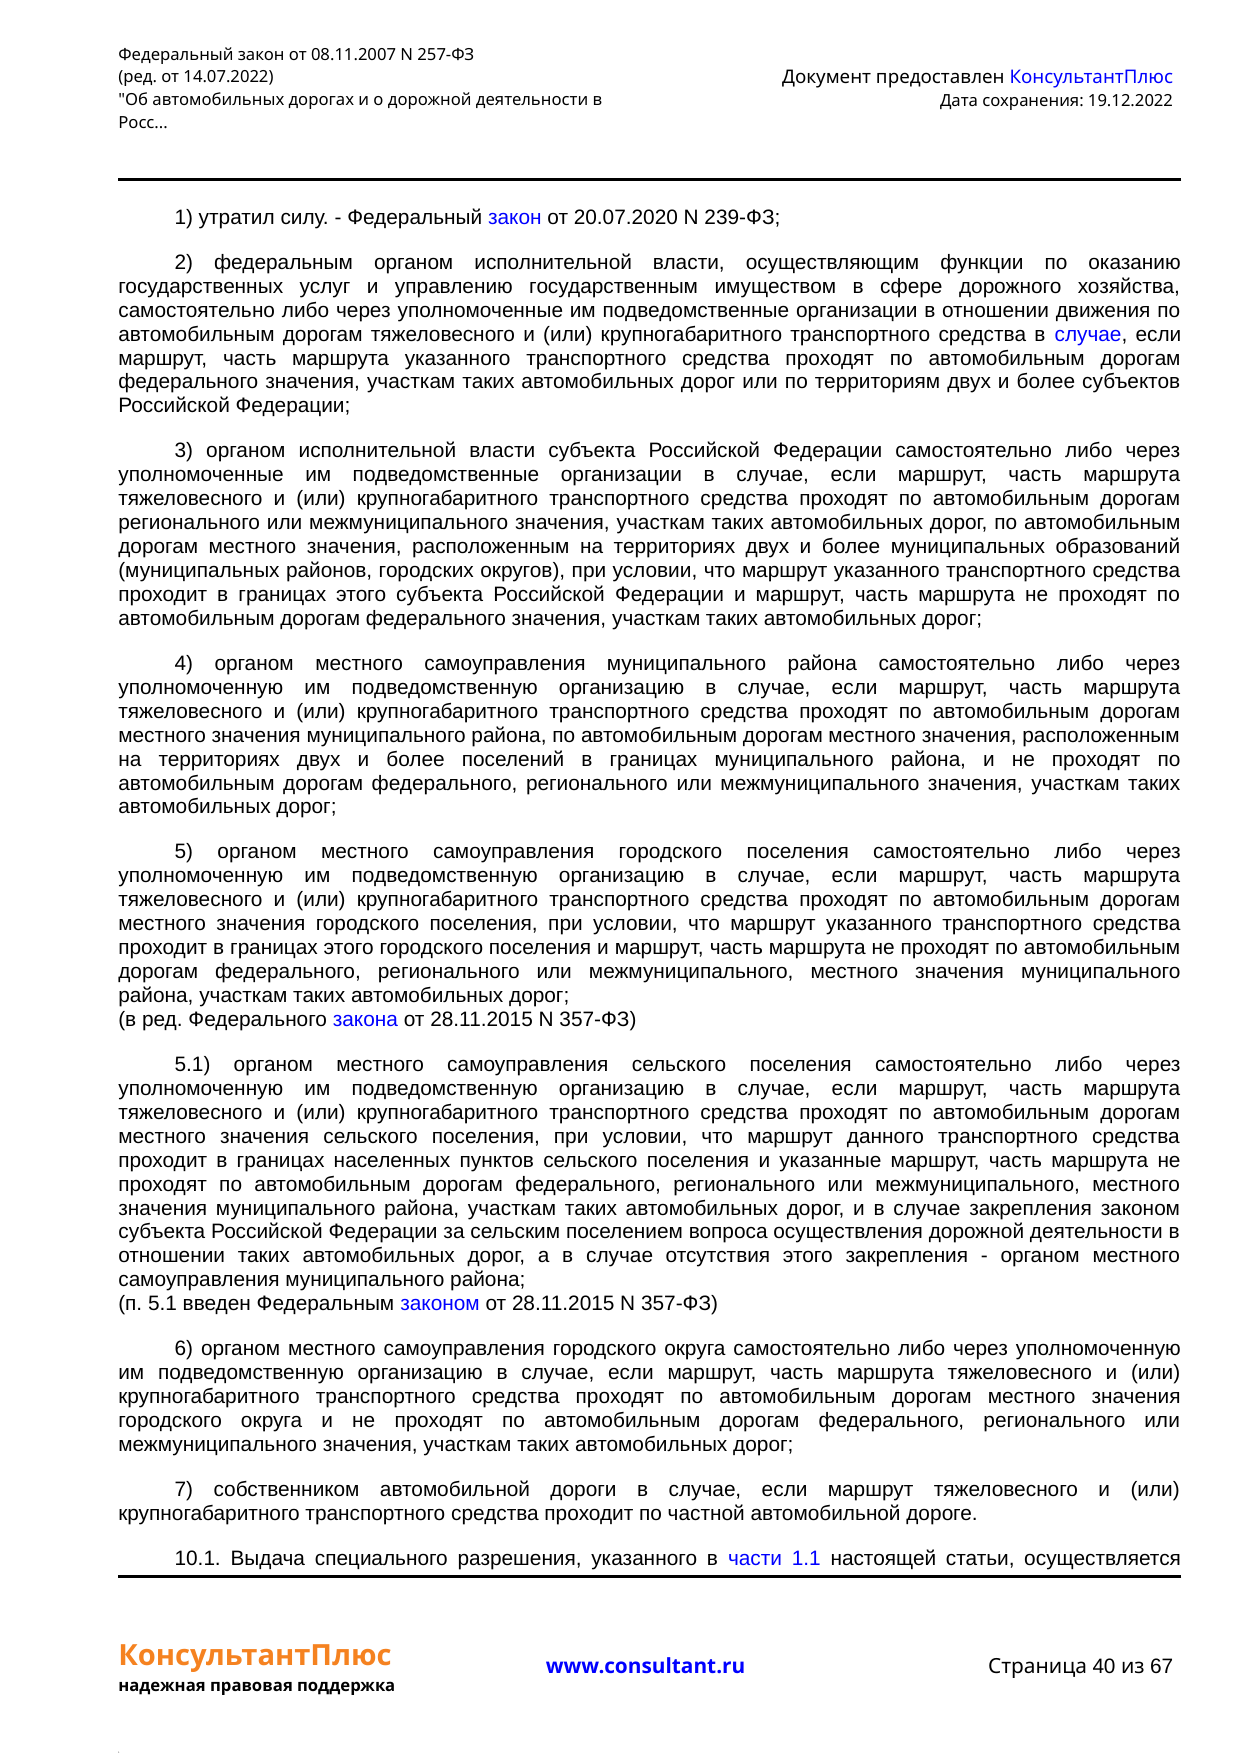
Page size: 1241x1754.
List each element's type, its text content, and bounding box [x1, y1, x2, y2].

text 6) органом местного самоуправления городского округа самостоятельно либо через уполномоченную им подведомственную организацию в случае, если маршрут, часть маршрута тяжеловесного и (или) крупногабаритного транспортного средства проходят по автомобильным дорогам местного значения городского округа и не проходят по автомобильным дорогам федерального, регионального или межмуниципального значения, участкам таких автомобильных дорог; [118, 1336, 1181, 1456]
text 4) органом местного самоуправления муниципального района самостоятельно либо через уполномоченную им подведомственную организацию в случае, если маршрут, часть маршрута тяжеловесного и (или) крупногабаритного транспортного средства проходят по автомобильным дорогам местного значения муниципального района, по автомобильным дорогам местного значения, расположенным на территориях двух и более поселений в границах муниципального района, и не проходят по автомобильным дорогам федерального, регионального или межмуниципального значения, участкам таких автомобильных дорог; [118, 651, 1181, 818]
text (п. 5.1 введен Федеральным законом от 28.11.2015 N 357-ФЗ) [118, 1291, 1181, 1315]
text 7) собственником автомобильной дороги в случае, если маршрут тяжеловесного и (или) крупногабаритного транспортного средства проходит по частной автомобильной дороге. [118, 1477, 1181, 1524]
text 3) органом исполнительной власти субъекта Российской Федерации самостоятельно либо через уполномоченные им подведомственные организации в случае, если маршрут, часть маршрута тяжеловесного и (или) крупногабаритного транспортного средства проходят по автомобильным дорогам регионального или межмуниципального значения, участкам таких автомобильных дорог, по автомобильным дорогам местного значения, расположенным на территориях двух и более муниципальных образований (муниципальных районов, городских округов), при условии, что маршрут указанного транспортного средства проходит в границах этого субъекта Российской Федерации и маршрут, часть маршрута не проходят по автомобильным дорогам федерального значения, участкам таких автомобильных дорог; [118, 438, 1181, 630]
text (в ред. Федерального закона от 28.11.2015 N 357-ФЗ) [118, 1007, 1181, 1031]
text 1) утратил силу. - Федеральный закон от 20.07.2020 N 239-ФЗ; [118, 205, 1181, 229]
text 2) федеральным органом исполнительной власти, осуществляющим функции по оказанию государственных услуг и управлению государственным имуществом в сфере дорожного хозяйства, самостоятельно либо через уполномоченные им подведомственные организации в отношении движения по автомобильным дорогам тяжеловесного и (или) крупногабаритного транспортного средства в случае, если маршрут, часть маршрута указанного транспортного средства проходят по автомобильным дорогам федерального значения, участкам таких автомобильных дорог или по территориям двух и более субъектов Российской Федерации; [118, 249, 1181, 417]
text 5.1) органом местного самоуправления сельского поселения самостоятельно либо через уполномоченную им подведомственную организацию в случае, если маршрут, часть маршрута тяжеловесного и (или) крупногабаритного транспортного средства проходят по автомобильным дорогам местного значения сельского поселения, при условии, что маршрут данного транспортного средства проходит в границах населенных пунктов сельского поселения и указанные маршрут, часть маршрута не проходят по автомобильным дорогам федерального, регионального или межмуниципального, местного значения муниципального района, участкам таких автомобильных дорог, и в случае закрепления законом субъекта Российской Федерации за сельским поселением вопроса осуществления дорожной деятельности в отношении таких автомобильных дорог, а в случае отсутствия этого закрепления - органом местного самоуправления муниципального района; [118, 1052, 1181, 1291]
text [118, 1545, 1181, 1569]
text 5) органом местного самоуправления городского поселения самостоятельно либо через уполномоченную им подведомственную организацию в случае, если маршрут, часть маршрута тяжеловесного и (или) крупногабаритного транспортного средства проходят по автомобильным дорогам местного значения городского поселения, при условии, что маршрут указанного транспортного средства проходит в границах этого городского поселения и маршрут, часть маршрута не проходят по автомобильным дорогам федерального, регионального или межмуниципального, местного значения муниципального района, участкам таких автомобильных дорог; [118, 839, 1181, 1007]
